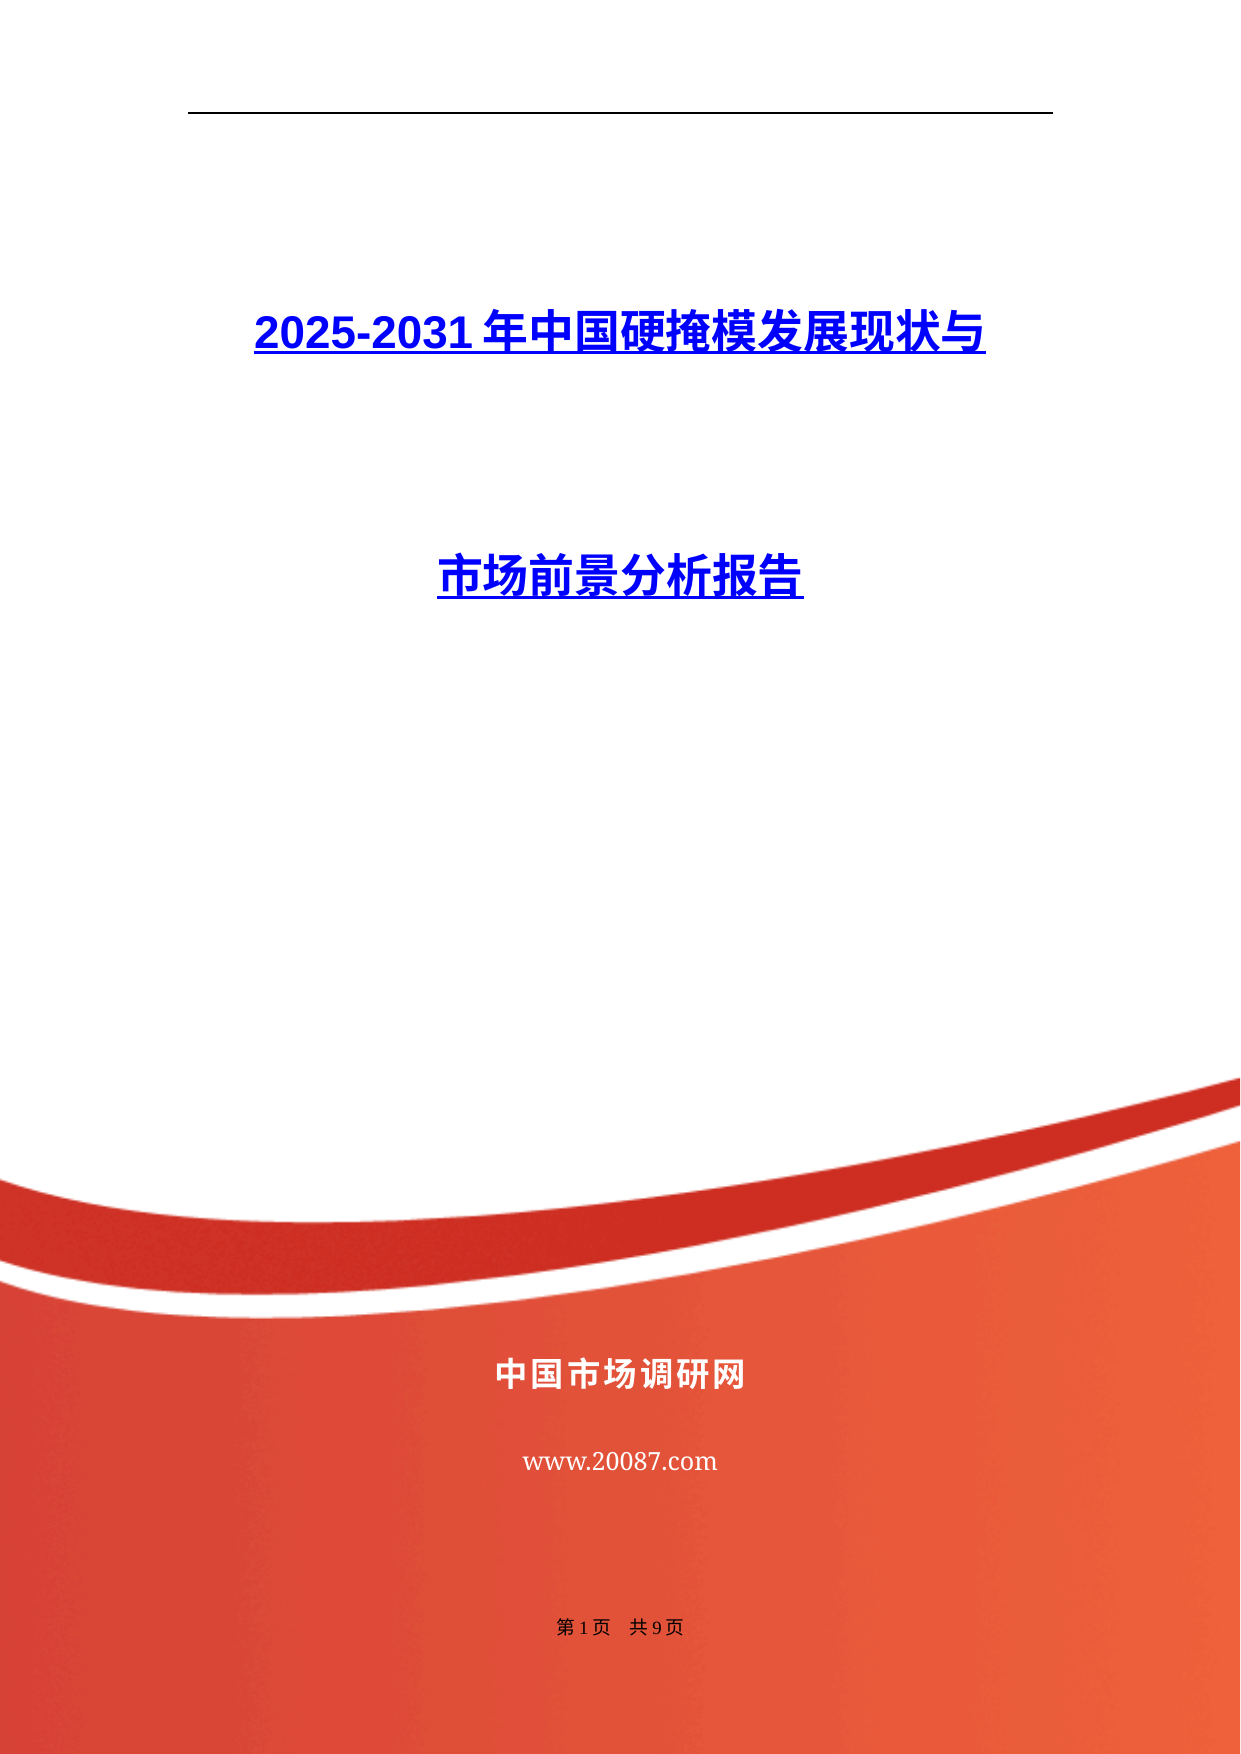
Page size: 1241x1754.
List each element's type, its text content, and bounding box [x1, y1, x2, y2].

picture [0, 1006, 1241, 1754]
text www.20087.com [187, 1428, 1053, 1493]
table_header 2025-2031年中国硬掩模发展现状与市场前景分析报告 [188, 207, 1053, 773]
subtitle 中国市场调研网 [187, 1339, 1053, 1404]
